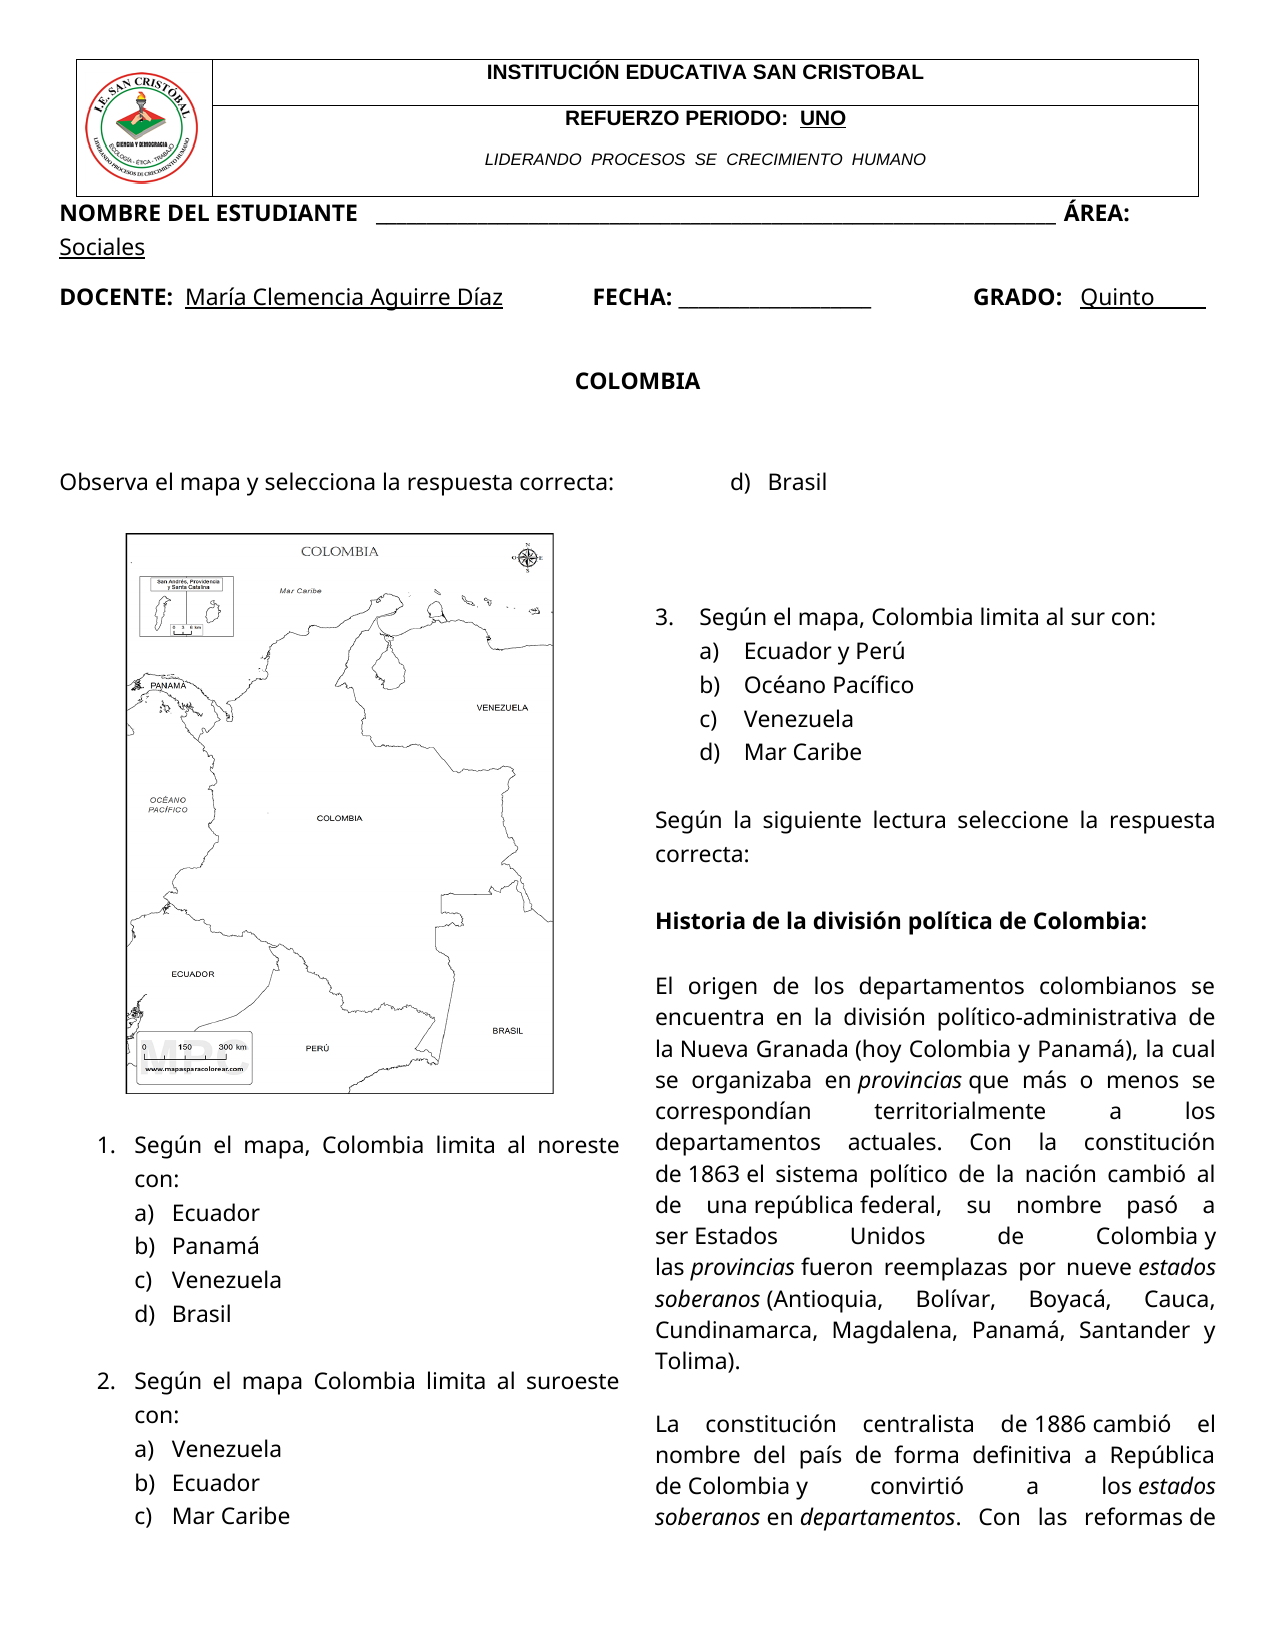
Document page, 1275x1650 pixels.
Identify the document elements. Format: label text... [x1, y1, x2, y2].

picture [125, 533, 554, 1094]
text Historia de la división política de Colombia: [655, 905, 1216, 936]
list Brasil [730, 466, 1216, 497]
list Panamá [134, 1230, 620, 1262]
list Mar Caribe [699, 736, 1216, 767]
list Según el mapa, Colombia limita al noreste con: [97, 1129, 620, 1194]
list Ecuador y Perú [699, 635, 1216, 666]
text Según la siguiente lectura seleccione la respuesta correcta: [655, 804, 1216, 869]
text El origen de los departamentos colombianos se encuentra en la división político-administrativa de la Nueva Granada (hoy Colombia y Panamá), la cual se organizaba en provincias que más o menos se correspondían territorialmente a los departamentos actuales. Con la constitución de 1863 el sistema político de la nación cambió al de una república federal, su nombre pasó a ser Estados Unidos de Colombia y las provincias fueron reemplazas por nueve estados soberanos (Antioquia, Bolívar, Boyacá, Cauca, Cundinamarca, Magdalena, Panamá, Santander y Tolima). [655, 970, 1216, 1376]
list Observa el mapa y selecciona la respuesta correcta: [59, 466, 620, 497]
list Según el mapa, Colombia limita al sur con: [655, 601, 1216, 632]
list Océano Pacífico [699, 669, 1216, 700]
list Mar Caribe [134, 1500, 620, 1532]
list Venezuela [134, 1264, 620, 1295]
list Ecuador [134, 1467, 620, 1498]
list Venezuela [699, 702, 1216, 734]
list Venezuela [134, 1433, 620, 1464]
picture [85, 72, 200, 184]
table_header INSTITUCIÓN EDUCATIVA SAN CRISTOBAL [213, 60, 1198, 104]
list Ecuador [134, 1197, 620, 1228]
table_cell REFUERZO PERIODO: UNO LIDERANDO PROCESOS SE CRECIMIENTO HUMANO [213, 106, 1198, 196]
text COLOMBIA [59, 365, 1216, 396]
list Brasil [134, 1298, 620, 1329]
text NOMBRE DEL ESTUDIANTE ___________________________________________________________________ ÁREA: Sociales [59, 197, 1216, 262]
text DOCENTE: María Clemencia Aguirre Díaz FECHA: ___________________ GRADO: Quinto_____ [59, 281, 1216, 312]
list Según el mapa Colombia limita al suroeste con: [97, 1365, 620, 1430]
table_header [77, 60, 212, 196]
